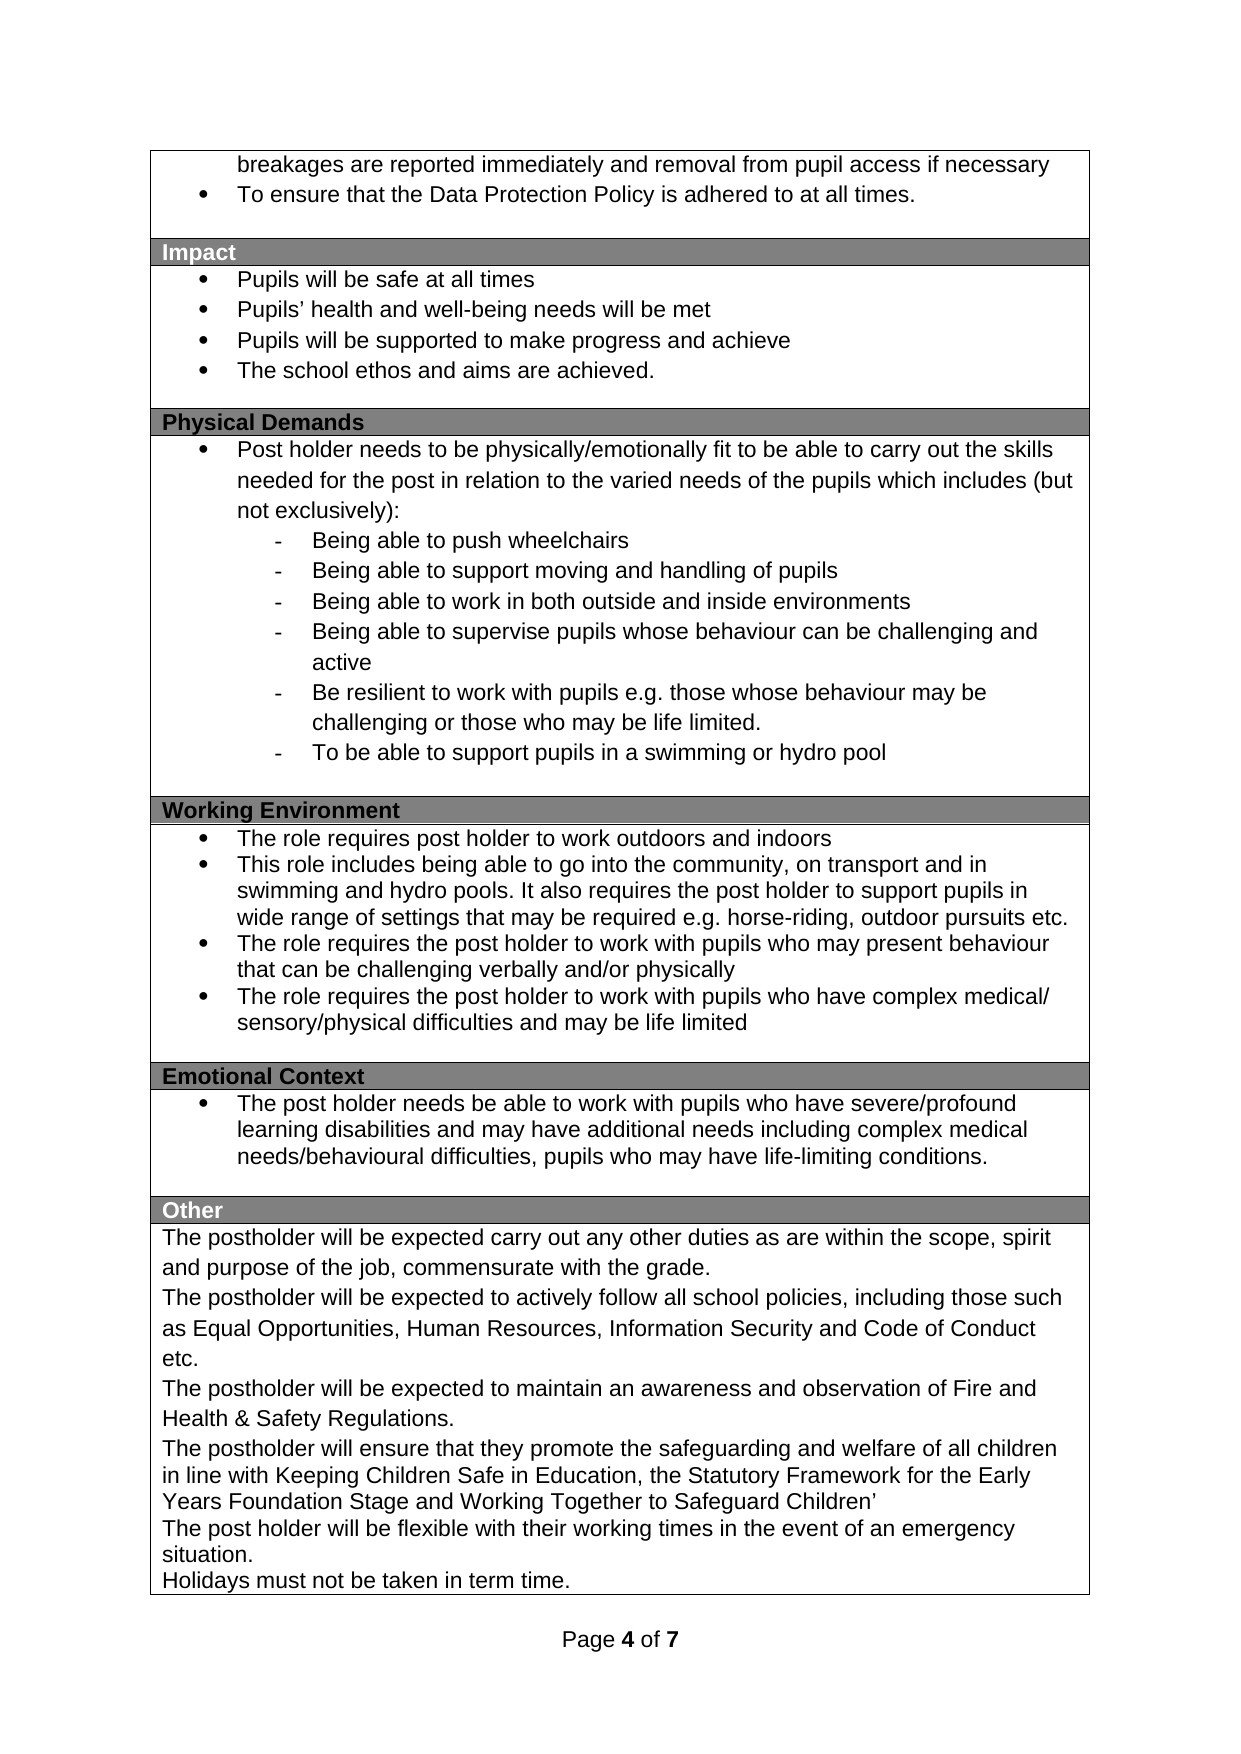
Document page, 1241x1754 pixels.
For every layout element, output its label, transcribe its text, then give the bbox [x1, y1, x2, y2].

table_cell The role requires post holder to work outdoors and indoors This role includes being able to go into the community, on transport and in swimming and hydro pools. It also requires the post holder to support pupils in wide range of settings that may be required e.g. horse-riding, outdoor pursuits etc. The role requires the post holder to work with pupils who may present behaviour that can be challenging verbally and/or physically The role requires the post holder to work with pupils who have complex medical/ sensory/physical difficulties and may be life limited [151, 825, 1089, 1062]
table_cell Other [151, 1197, 1089, 1223]
table_cell Working Environment [151, 797, 1089, 823]
table_cell The post holder needs be able to work with pupils who have severe/profound learning disabilities and may have additional needs including complex medical needs/behavioural difficulties, pupils who may have life-limiting conditions. [151, 1090, 1089, 1196]
table_cell Post holder needs to be physically/emotionally fit to be able to carry out the skills needed for the post in relation to the varied needs of the pupils which includes (but not exclusively): Being able to push wheelchairs Being able to support moving and handling of pupils Being able to work in both outside and inside environments Being able to supervise pupils whose behaviour can be challenging and active Be resilient to work with pupils e.g. those whose behaviour may be challenging or those who may be life limited. To be able to support pupils in a swimming or hydro pool [151, 436, 1089, 796]
table_cell Pupils will be safe at all times Pupils’ health and well-being needs will be met Pupils will be supported to make progress and achieve The school ethos and aims are achieved. [151, 266, 1089, 408]
table_cell Emotional Context [151, 1063, 1089, 1089]
table_cell Impact [151, 239, 1089, 265]
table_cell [151, 151, 1089, 238]
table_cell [151, 1224, 1089, 1593]
table_cell Physical Demands [151, 409, 1089, 435]
